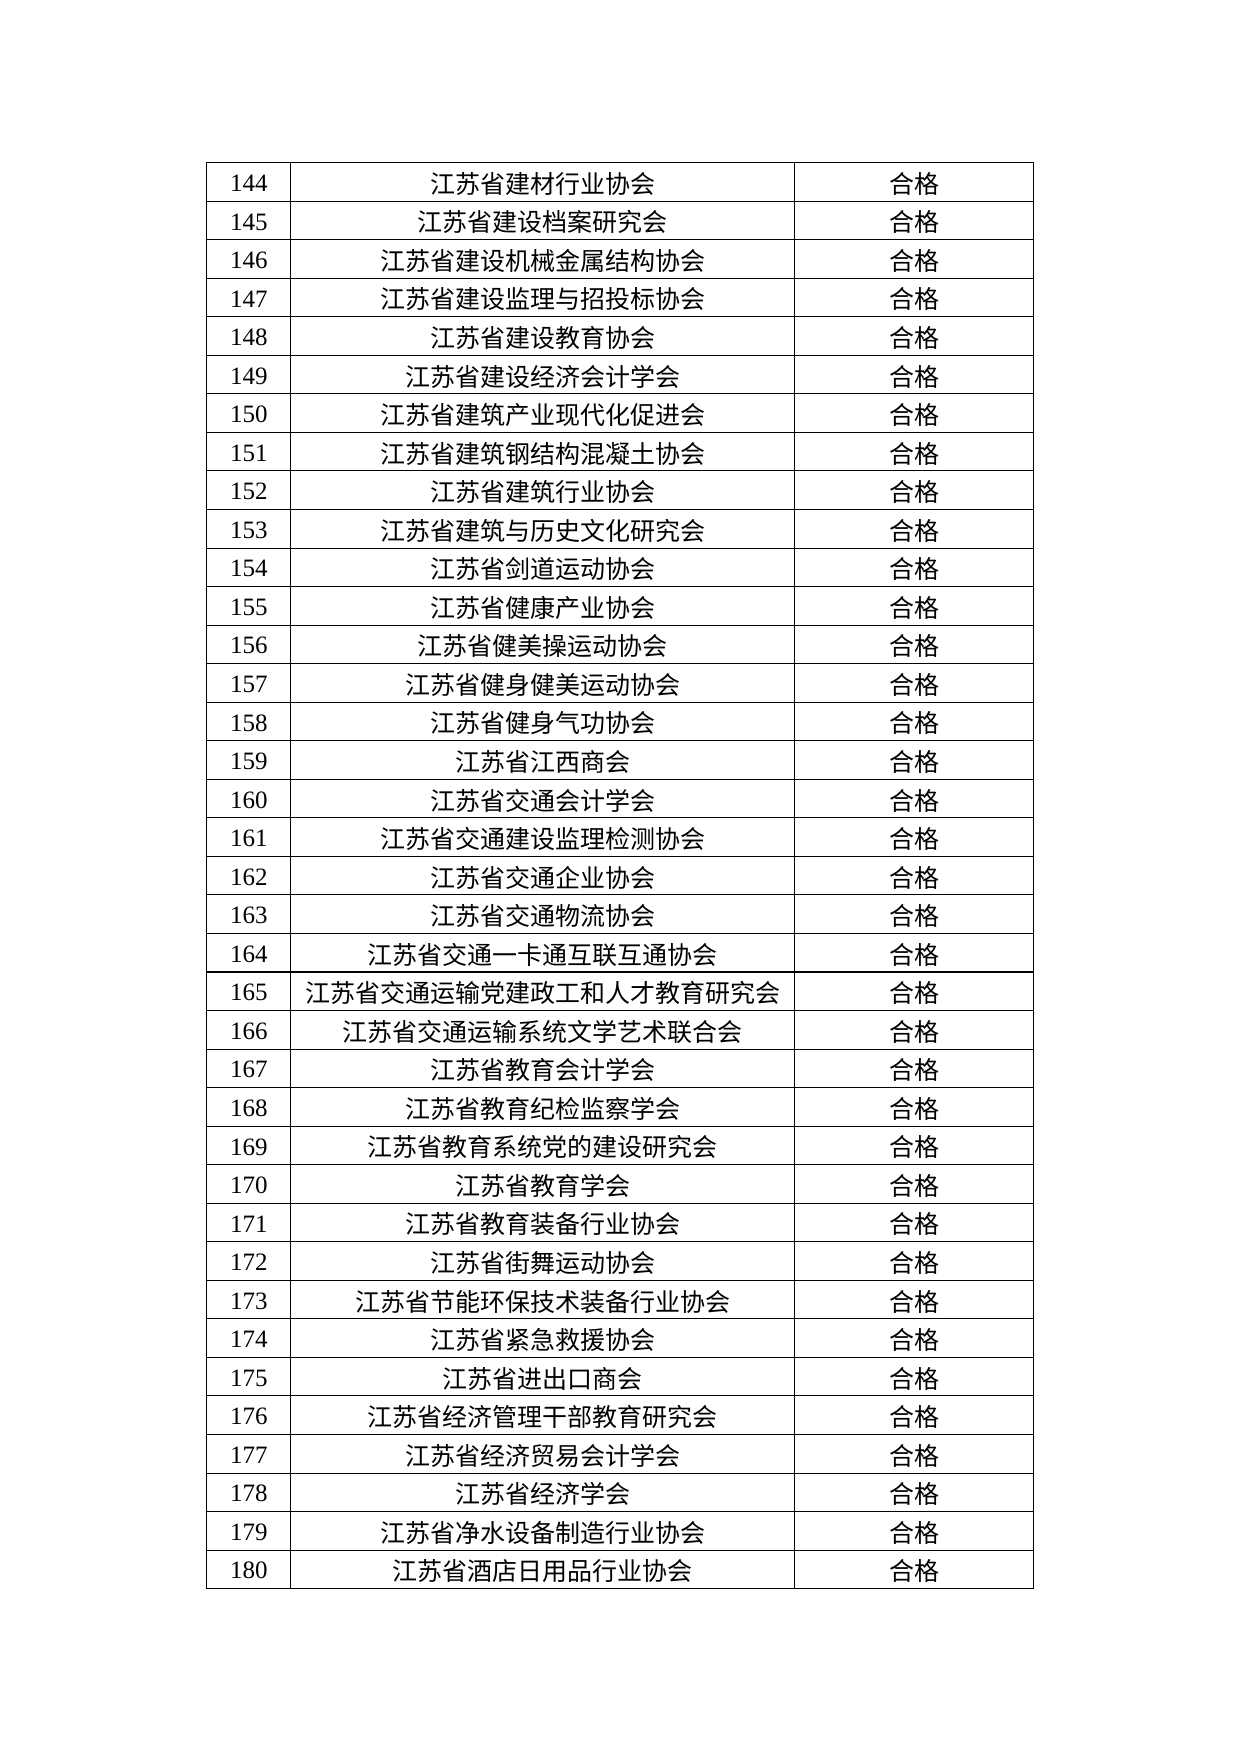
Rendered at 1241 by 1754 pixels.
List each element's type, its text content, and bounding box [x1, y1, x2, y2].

table_cell 合格 [795, 356, 1033, 393]
table_cell 合格 [795, 1011, 1033, 1048]
table_cell 江苏省建设机械金属结构协会 [291, 240, 794, 278]
table_cell 江苏省街舞运动协会 [291, 1242, 794, 1280]
table_cell 166 [207, 1011, 290, 1048]
table_cell 江苏省进出口商会 [291, 1358, 794, 1395]
table_cell 151 [207, 433, 290, 470]
table_cell 江苏省净水设备制造行业协会 [291, 1512, 794, 1549]
table_cell 162 [207, 857, 290, 894]
table_cell 170 [207, 1165, 290, 1203]
table_cell 合格 [795, 934, 1033, 971]
table_cell 江苏省建筑产业现代化促进会 [291, 394, 794, 432]
table_cell 合格 [795, 664, 1033, 702]
table_cell 179 [207, 1512, 290, 1549]
table_cell 合格 [795, 1165, 1033, 1203]
table_cell 161 [207, 818, 290, 856]
table_cell 江苏省教育系统党的建设研究会 [291, 1127, 794, 1164]
table_cell 江苏省教育学会 [291, 1165, 794, 1203]
table_cell 江苏省经济贸易会计学会 [291, 1435, 794, 1472]
table_cell 合格 [795, 741, 1033, 779]
table_cell 合格 [795, 626, 1033, 663]
table_cell 合格 [795, 1088, 1033, 1126]
table_cell 合格 [795, 1319, 1033, 1357]
table_cell 153 [207, 510, 290, 547]
table_cell 江苏省交通物流协会 [291, 895, 794, 933]
table_cell 177 [207, 1435, 290, 1472]
table_cell 172 [207, 1242, 290, 1280]
table_cell 158 [207, 703, 290, 740]
table_cell 合格 [795, 1050, 1033, 1087]
table_cell 江苏省建筑行业协会 [291, 471, 794, 509]
table_cell 合格 [795, 1396, 1033, 1434]
table_cell 江苏省紧急救援协会 [291, 1319, 794, 1357]
table_cell 合格 [795, 1242, 1033, 1280]
table_cell 合格 [795, 549, 1033, 586]
table_cell 合格 [795, 1281, 1033, 1318]
table_cell 144 [207, 163, 290, 201]
table_cell 江苏省交通运输党建政工和人才教育研究会 [291, 973, 794, 1010]
table_cell 163 [207, 895, 290, 933]
table_cell 合格 [795, 163, 1033, 201]
table_cell 合格 [795, 433, 1033, 470]
table_cell 江苏省建设监理与招投标协会 [291, 279, 794, 316]
table_cell 178 [207, 1474, 290, 1511]
table_cell 合格 [795, 510, 1033, 547]
table_cell 合格 [795, 279, 1033, 316]
table_cell 江苏省健美操运动协会 [291, 626, 794, 663]
table_cell 合格 [795, 818, 1033, 856]
table_cell 160 [207, 780, 290, 817]
table_cell 江苏省健身健美运动协会 [291, 664, 794, 702]
table_cell 176 [207, 1396, 290, 1434]
table_cell 江苏省教育纪检监察学会 [291, 1088, 794, 1126]
table_cell 171 [207, 1204, 290, 1241]
table_cell 江苏省江西商会 [291, 741, 794, 779]
table_cell 165 [207, 973, 290, 1010]
table_cell 江苏省建设教育协会 [291, 317, 794, 355]
table_cell 合格 [795, 1358, 1033, 1395]
table_cell 合格 [795, 973, 1033, 1010]
table_cell 合格 [795, 471, 1033, 509]
table_cell 合格 [795, 587, 1033, 624]
table_cell 157 [207, 664, 290, 702]
table_cell 合格 [795, 1127, 1033, 1164]
table_cell 江苏省建设经济会计学会 [291, 356, 794, 393]
table_cell 合格 [795, 1474, 1033, 1511]
table_cell 164 [207, 934, 290, 971]
table_cell 合格 [795, 1435, 1033, 1472]
table_cell 江苏省教育会计学会 [291, 1050, 794, 1087]
table_cell 江苏省交通运输系统文学艺术联合会 [291, 1011, 794, 1048]
table_cell 合格 [795, 1512, 1033, 1549]
table_cell 江苏省剑道运动协会 [291, 549, 794, 586]
table_cell 江苏省建设档案研究会 [291, 202, 794, 239]
table_cell 155 [207, 587, 290, 624]
table_cell 江苏省建筑钢结构混凝土协会 [291, 433, 794, 470]
table_cell 169 [207, 1127, 290, 1164]
table_cell 江苏省交通建设监理检测协会 [291, 818, 794, 856]
table_cell 合格 [795, 703, 1033, 740]
table_cell 180 [207, 1551, 290, 1588]
table_cell 156 [207, 626, 290, 663]
table_cell 江苏省教育装备行业协会 [291, 1204, 794, 1241]
table_cell 合格 [795, 1551, 1033, 1588]
table_cell 175 [207, 1358, 290, 1395]
table_cell 152 [207, 471, 290, 509]
table_cell 江苏省经济学会 [291, 1474, 794, 1511]
table_cell 167 [207, 1050, 290, 1087]
table_cell 江苏省节能环保技术装备行业协会 [291, 1281, 794, 1318]
table_cell 173 [207, 1281, 290, 1318]
table_cell 154 [207, 549, 290, 586]
table_cell 168 [207, 1088, 290, 1126]
table_cell 合格 [795, 317, 1033, 355]
table_cell 江苏省健康产业协会 [291, 587, 794, 624]
table_cell 江苏省建筑与历史文化研究会 [291, 510, 794, 547]
table_cell 150 [207, 394, 290, 432]
table_cell 江苏省经济管理干部教育研究会 [291, 1396, 794, 1434]
table_cell 江苏省交通会计学会 [291, 780, 794, 817]
table_cell 合格 [795, 202, 1033, 239]
table_cell 江苏省健身气功协会 [291, 703, 794, 740]
table_cell 148 [207, 317, 290, 355]
table_cell 合格 [795, 394, 1033, 432]
table_cell 145 [207, 202, 290, 239]
table_cell 147 [207, 279, 290, 316]
table_cell 合格 [795, 895, 1033, 933]
table_cell 合格 [795, 857, 1033, 894]
table_cell 合格 [795, 240, 1033, 278]
table_cell 146 [207, 240, 290, 278]
table_cell 149 [207, 356, 290, 393]
table_cell 江苏省交通企业协会 [291, 857, 794, 894]
table_cell 合格 [795, 1204, 1033, 1241]
table_cell 江苏省酒店日用品行业协会 [291, 1551, 794, 1588]
table_cell 江苏省建材行业协会 [291, 163, 794, 201]
table_cell 江苏省交通一卡通互联互通协会 [291, 934, 794, 971]
table_cell 合格 [795, 780, 1033, 817]
table_cell 174 [207, 1319, 290, 1357]
table_cell 159 [207, 741, 290, 779]
